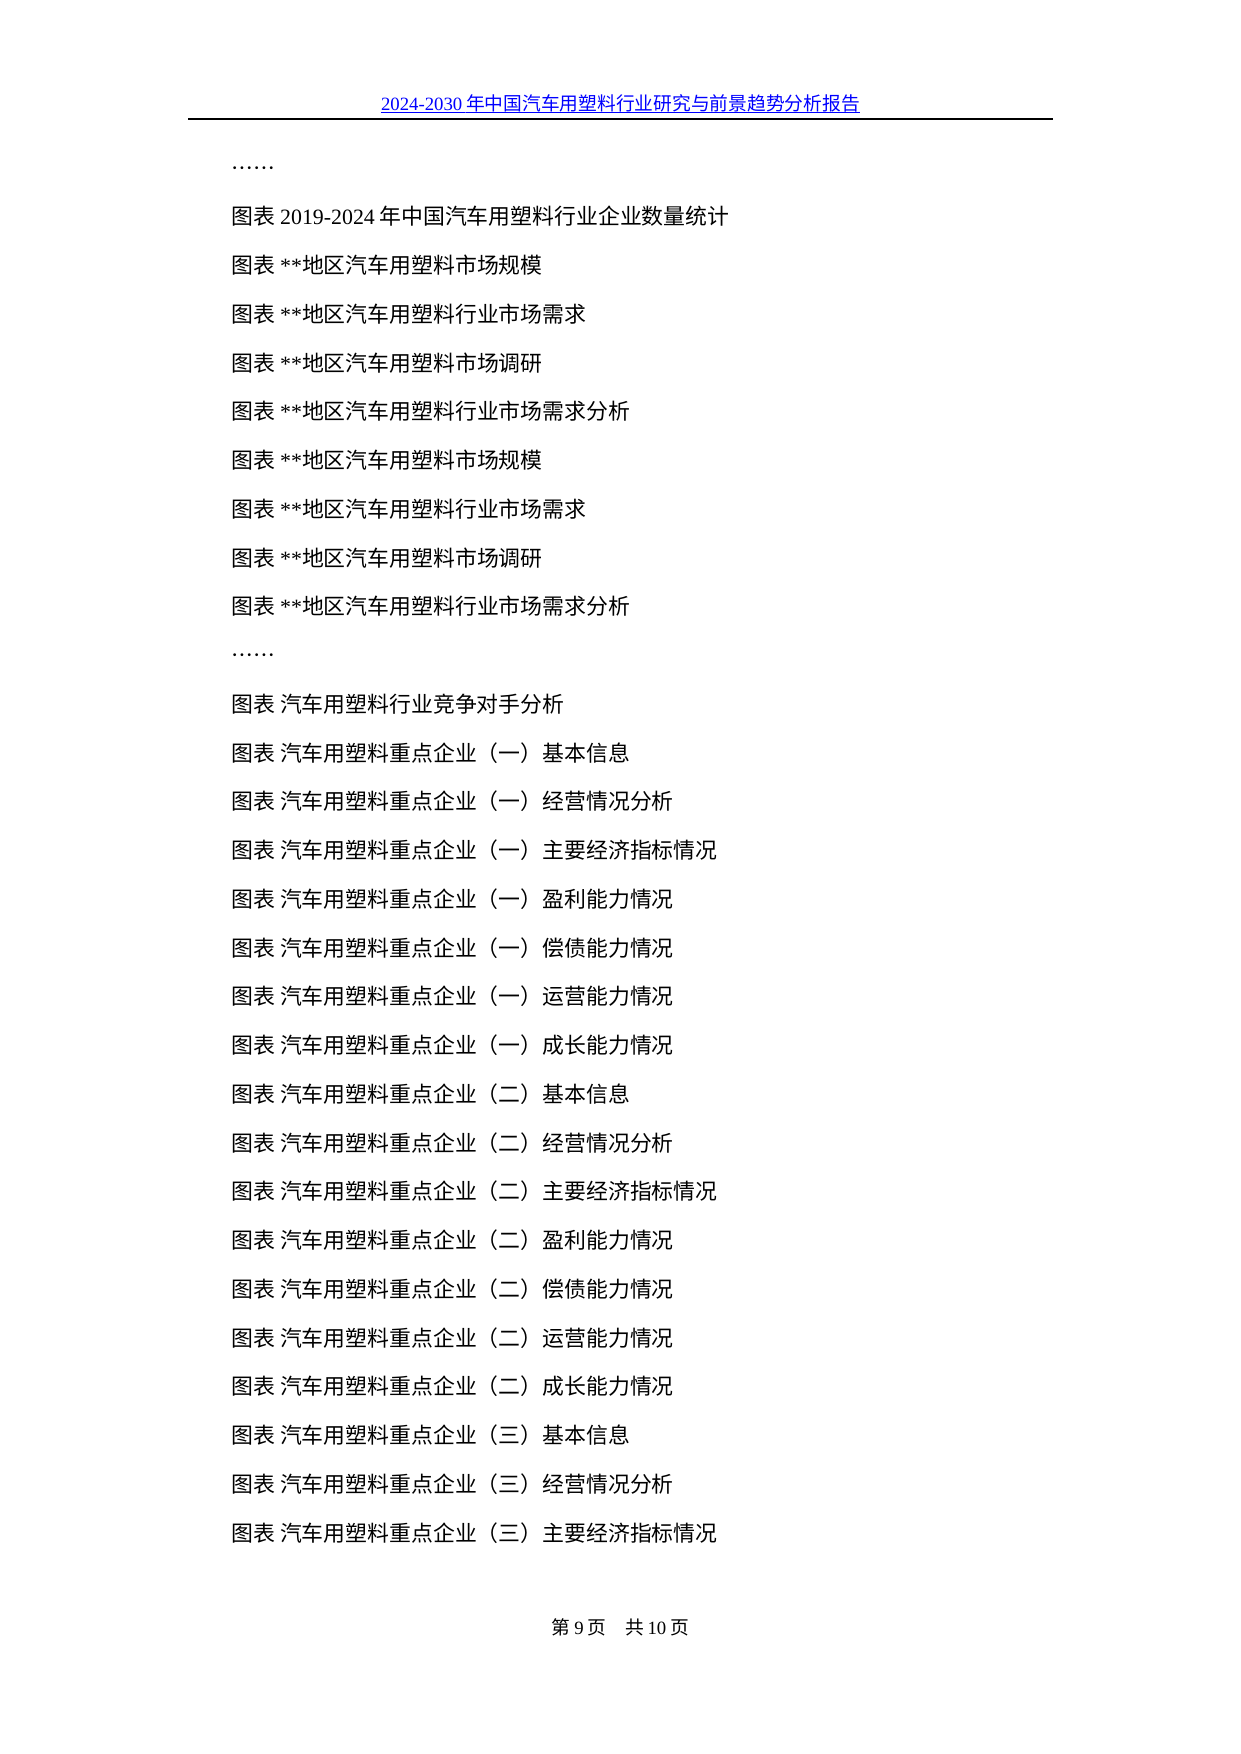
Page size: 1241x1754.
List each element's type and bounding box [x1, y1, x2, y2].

text [187, 150, 1053, 1548]
